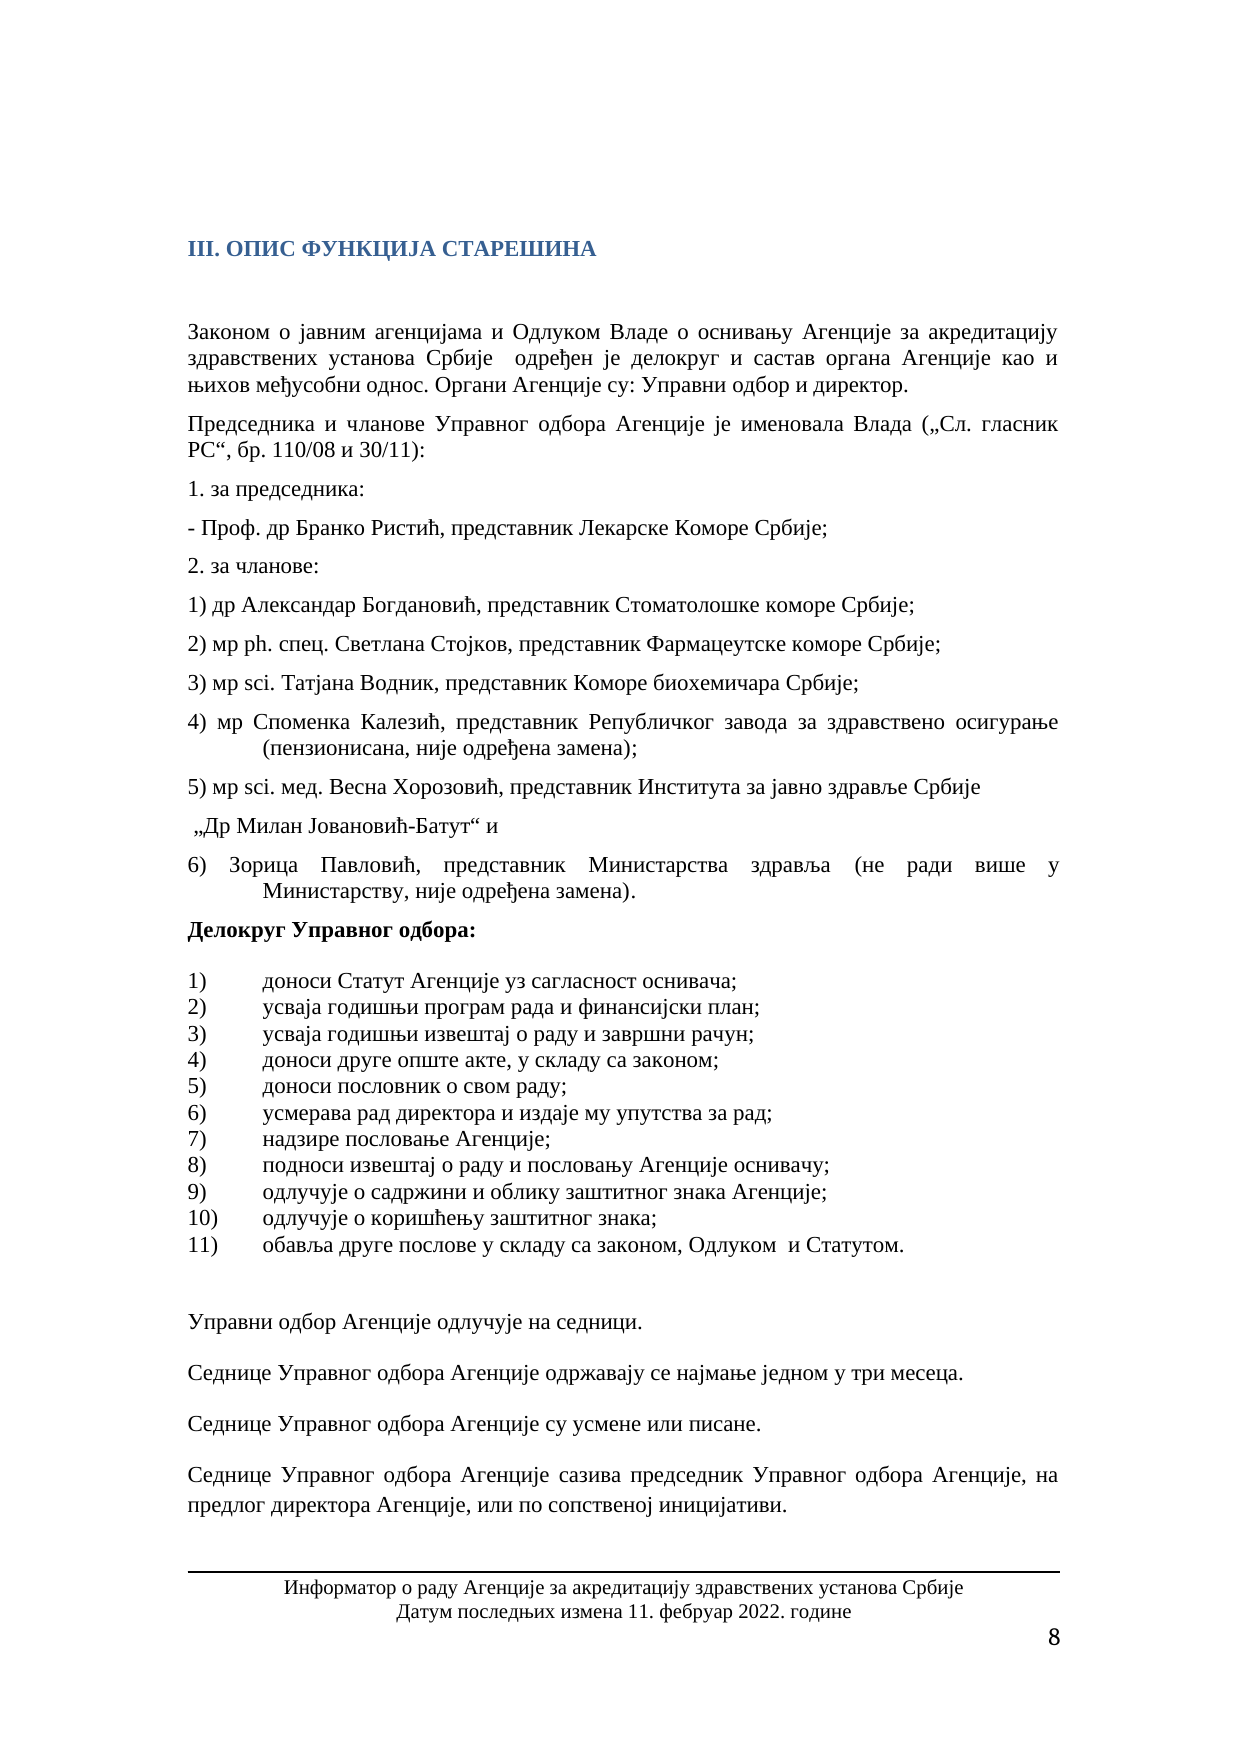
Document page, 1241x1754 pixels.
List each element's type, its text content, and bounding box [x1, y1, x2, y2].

text 3) мр sci. Татјана Водник, представник Коморе биохемичара Србије; [187, 669, 1060, 695]
text 1. за председника: [187, 475, 1060, 501]
list доноси Статут Агенције уз сагласност оснивача; [187, 967, 1060, 993]
text Председника и чланове Управног одбора Агенције је именовала Влада („Сл. гласник РС“, бр. 110/08 и 30/11): [187, 409, 1060, 462]
text Управни одбор Агенције одлучује на седници. [187, 1308, 1060, 1334]
list обавља друге послове у складу са законом, Одлуком и Статутом. [187, 1231, 1060, 1257]
text 5) мр sci. мед. Весна Хорозовић, представник Института за јавно здравље Србије [187, 773, 1060, 799]
text 2) мр ph. спец. Светлана Стојков, представник Фармацеутске коморе Србије; [187, 630, 1060, 657]
list усваја годишњи извештај о раду и завршни рачун; [187, 1020, 1060, 1046]
list доноси пословник о свом раду; [187, 1072, 1060, 1099]
text Законом о јавним агенцијама и Одлуком Владе о оснивању Агенције за акредитацију здравствених установа Србије одређен је делокруг и састав органа Агенције као и њихов међусобни однос. Органи Агенције су: Управни одбор и директор. [187, 318, 1060, 397]
text Седнице Управног одбора Агенције одржавају се најмање једном у три месеца. [187, 1359, 1060, 1385]
list одлучује о садржини и облику заштитног знака Агенције; [187, 1178, 1060, 1204]
list усмерава рад директора и издаје му упутства за рад; [187, 1099, 1060, 1125]
text Седнице Управног одбора Агенције су усмене или писане. [187, 1410, 1060, 1436]
text 1) др Александар Богдановић, представник Стоматолошке коморе Србије; [187, 591, 1060, 618]
list одлучује о коришћењу заштитног знака; [187, 1204, 1060, 1231]
text Седнице Управног одбора Агенције сазива председник Управног одбора Агенције, на предлог директора Агенције, или по сопственој иницијативи. [187, 1461, 1060, 1518]
text „Др Милан Јовановић-Батут“ и [187, 812, 1060, 838]
text - Проф. др Бранко Ристић, представник Лекарске Коморе Србије; [187, 514, 1060, 540]
text Делокруг Управног одбора: [187, 916, 1060, 942]
list надзире пословање Агенције; [187, 1125, 1060, 1152]
list доноси друге опште акте, у складу са законом; [187, 1046, 1060, 1072]
text 2. за чланове: [187, 552, 1060, 579]
text 4) мр Споменка Калезић, представник Републичког завода за здравствено осигурање (пензионисана, није одређена замена); [187, 708, 1060, 761]
text 6) Зорица Павловић, представник Министарства здравља (не ради више у Министарству, није одређена замена). [187, 851, 1060, 903]
list подноси извештај о раду и пословању Агенције оснивачу; [187, 1152, 1060, 1178]
subtitle III. ОПИС ФУНКЦИЈА СТАРЕШИНА [187, 235, 1060, 261]
list усваја годишњи програм рада и финансијски план; [187, 993, 1060, 1020]
